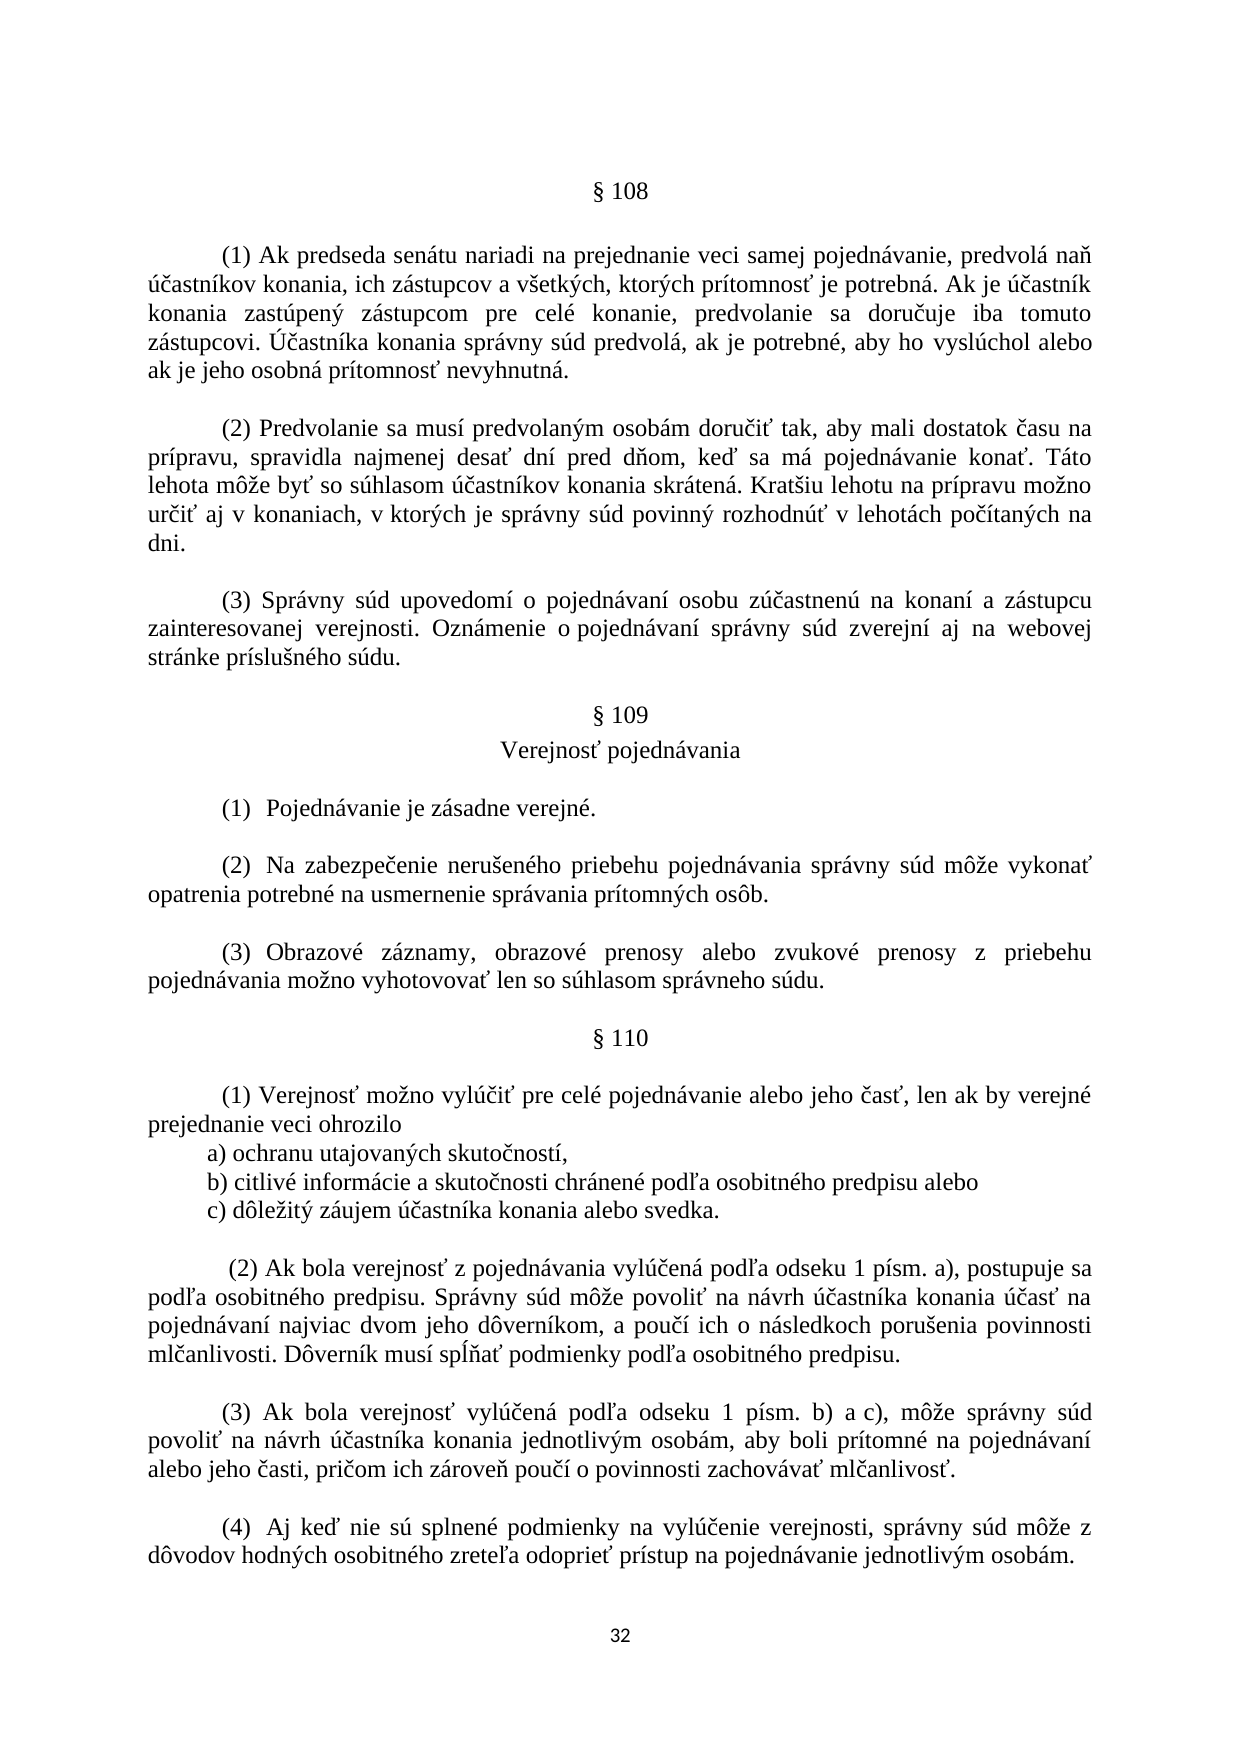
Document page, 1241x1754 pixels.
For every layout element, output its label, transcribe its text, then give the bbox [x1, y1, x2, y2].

list Pojednávanie je zásadne verejné. [148, 793, 1092, 822]
text (1) Verejnosť možno vylúčiť pre celé pojednávanie alebo jeho časť, len ak by verejné prejednanie veci ohrozilo [148, 1081, 1092, 1138]
list Aj keď nie sú splnené podmienky na vylúčenie verejnosti, správny súd môže z dôvodov hodných osobitného zreteľa odoprieť prístup na pojednávanie jednotlivým osobám. [148, 1512, 1092, 1569]
list Na zabezpečenie nerušeného priebehu pojednávania správny súd môže vykonať opatrenia potrebné na usmernenie správania prítomných osôb. [148, 851, 1092, 908]
list Obrazové záznamy, obrazové prenosy alebo zvukové prenosy z priebehu pojednávania možno vyhotovovať len so súhlasom správneho súdu. [148, 937, 1092, 994]
text a) ochranu utajovaných skutočností, [148, 1138, 1092, 1167]
text (3) Ak bola verejnosť vylúčená podľa odseku 1 písm. b) a c), môže správny súd povoliť na návrh účastníka konania jednotlivým osobám, aby boli prítomné na pojednávaní alebo jeho časti, pričom ich zároveň poučí o povinnosti zachovávať mlčanlivosť. [148, 1397, 1092, 1483]
text (2) Ak bola verejnosť z pojednávania vylúčená podľa odseku 1 písm. a), postupuje sa podľa osobitného predpisu. Správny súd môže povoliť na návrh účastníka konania účasť na pojednávaní najviac dvom jeho dôverníkom, a poučí ich o následkoch porušenia povinnosti mlčanlivosti. Dôverník musí spĺňať podmienky podľa osobitného predpisu. [148, 1253, 1092, 1368]
text Verejnosť pojednávania [148, 736, 1092, 764]
text (3) Správny súd upovedomí o pojednávaní osobu zúčastnenú na konaní a zástupcu zainteresovanej verejnosti. Oznámenie o pojednávaní správny súd zverejní aj na webovej stránke príslušného súdu. [148, 585, 1092, 671]
text (1) Ak predseda senátu nariadi na prejednanie veci samej pojednávanie, predvolá naň účastníkov konania, ich zástupcov a všetkých, ktorých prítomnosť je potrebná. Ak je účastník konania zastúpený zástupcom pre celé konanie, predvolanie sa doručuje iba tomuto zástupcovi. Účastníka konania správny súd predvolá, ak je potrebné, aby ho vyslúchol alebo ak je jeho osobná prítomnosť nevyhnutná. [148, 240, 1092, 384]
text (2) Predvolanie sa musí predvolaným osobám doručiť tak, aby mali dostatok času na prípravu, spravidla najmenej desať dní pred dňom, keď sa má pojednávanie konať. Táto lehota môže byť so súhlasom účastníkov konania skrátená. Kratšiu lehotu na prípravu možno určiť aj v konaniach, v ktorých je správny súd povinný rozhodnúť v lehotách počítaných na dni. [148, 413, 1092, 557]
text § 108 [148, 176, 1092, 212]
text c) dôležitý záujem účastníka konania alebo svedka. [148, 1196, 1092, 1224]
text b) citlivé informácie a skutočnosti chránené podľa osobitného predpisu alebo [148, 1167, 1092, 1196]
text § 109 [148, 700, 1092, 736]
text § 110 [148, 1023, 1092, 1052]
